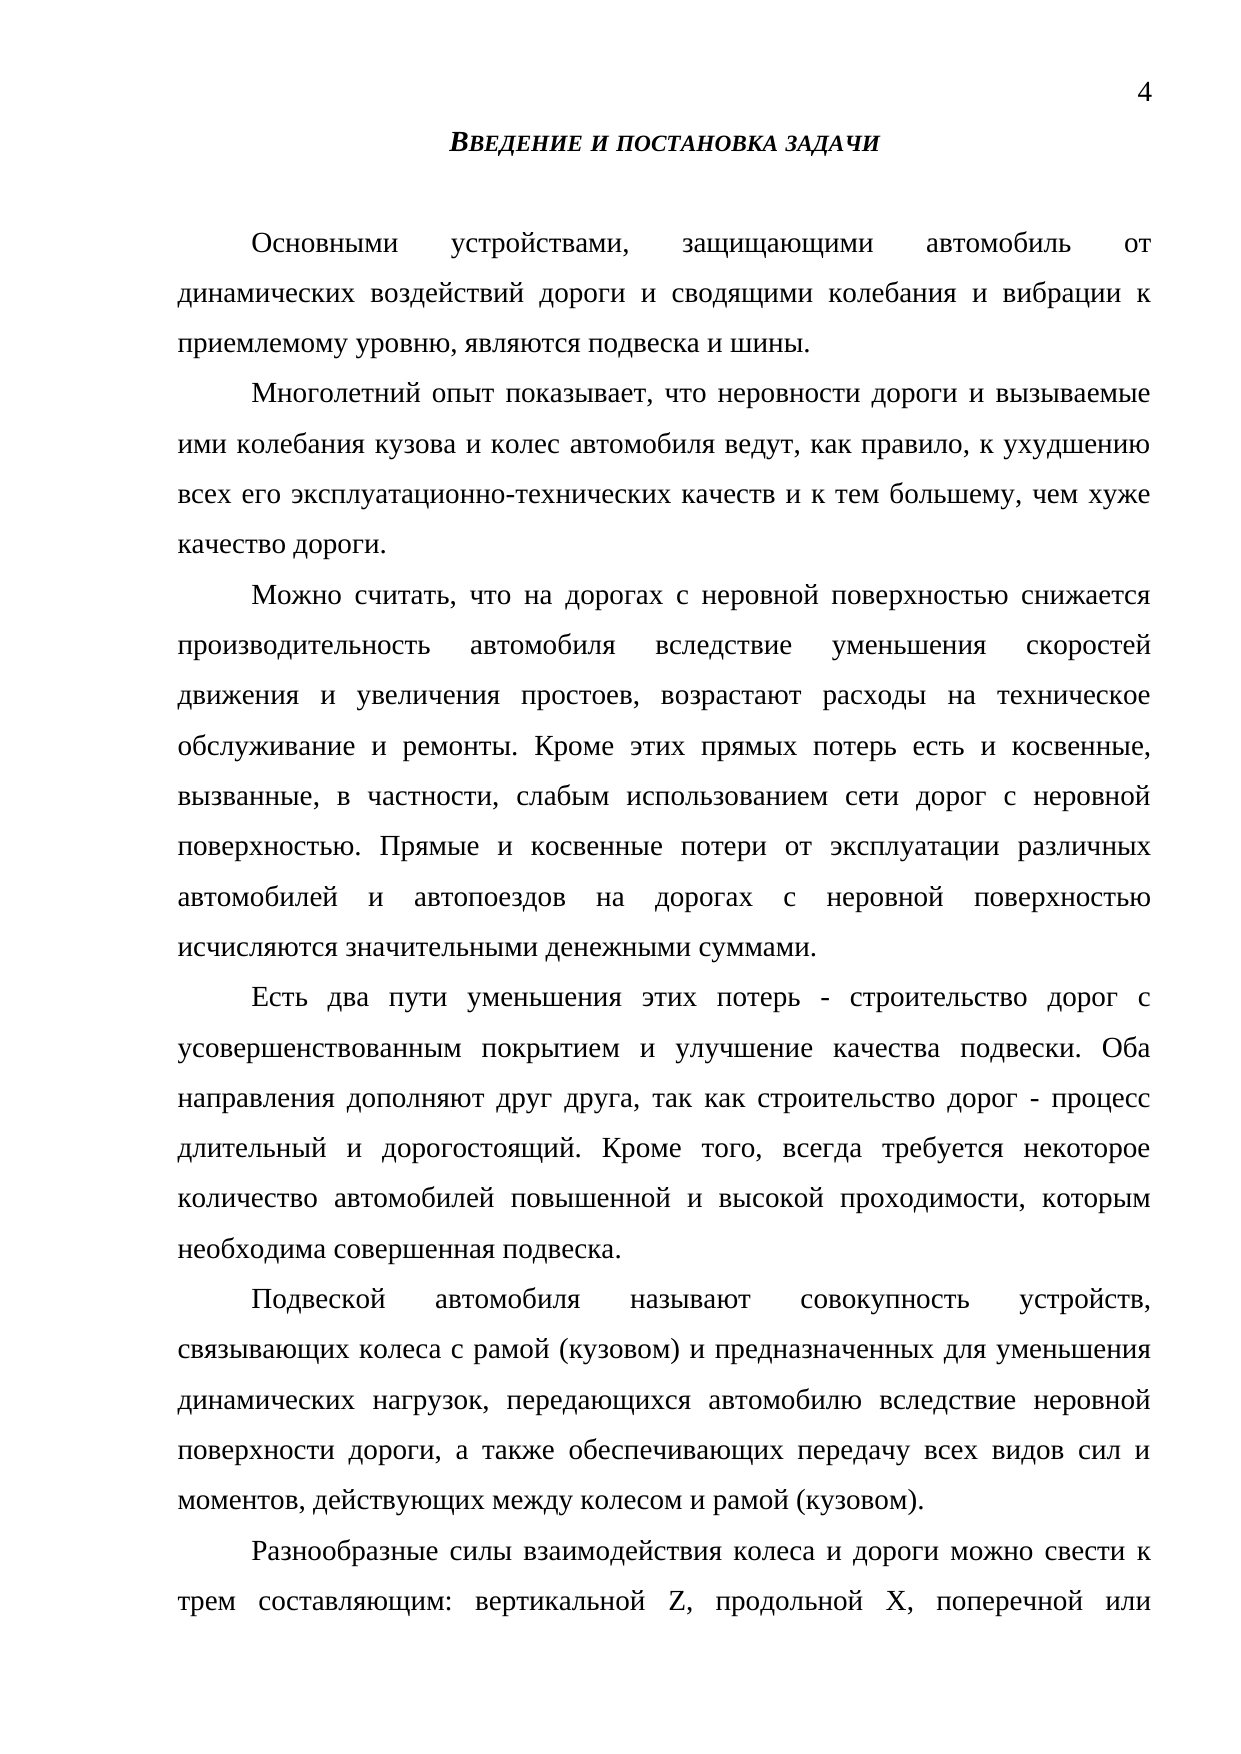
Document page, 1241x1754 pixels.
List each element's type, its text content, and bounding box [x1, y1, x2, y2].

text Можно считать, что на дорогах с неровной поверхностью снижается производительность автомобиля вследствие уменьшения скоростей движения и увеличения простоев, возрастают расходы на техническое обслуживание и ремонты. Кроме этих прямых потерь есть и косвенные, вызванные, в частности, слабым использованием сети дорог с неровной поверхностью. Прямые и косвенные потери от эксплуатации различных автомобилей и автопоездов на дорогах с неровной поверхностью исчисляются значительными денежными суммами. [177, 577, 1152, 963]
subtitle Введение и постановка задачи [177, 124, 1152, 158]
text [177, 1533, 1152, 1617]
text Основными устройствами, защищающими автомобиль от динамических воздействий дороги и сводящими колебания и вибрации к приемлемому уровню, являются подвеска и шины. [177, 225, 1152, 359]
text Есть два пути уменьшения этих потерь - строительство дорог с усовершенствованным покрытием и улучшение качества подвески. Оба направления дополняют друг друга, так как строительство дорог - процесс длительный и дорогостоящий. Кроме того, всегда требуется некоторое количество автомобилей повышенной и высокой проходимости, которым необходима совершенная подвеска. [177, 979, 1152, 1264]
text Подвеской автомобиля называют совокупность устройств, связывающих колеса с рамой (кузовом) и предназначенных для уменьшения динамических нагрузок, передающихся автомобилю вследствие неровной поверхности дороги, а также обеспечивающих передачу всех видов сил и моментов, действующих между колесом и рамой (кузовом). [177, 1281, 1152, 1516]
text Многолетний опыт показывает, что неровности дороги и вызываемые ими колебания кузова и колес автомобиля ведут, как правило, к ухудшению всех его эксплуатационно-технических качеств и к тем большему, чем хуже качество дороги. [177, 376, 1152, 560]
